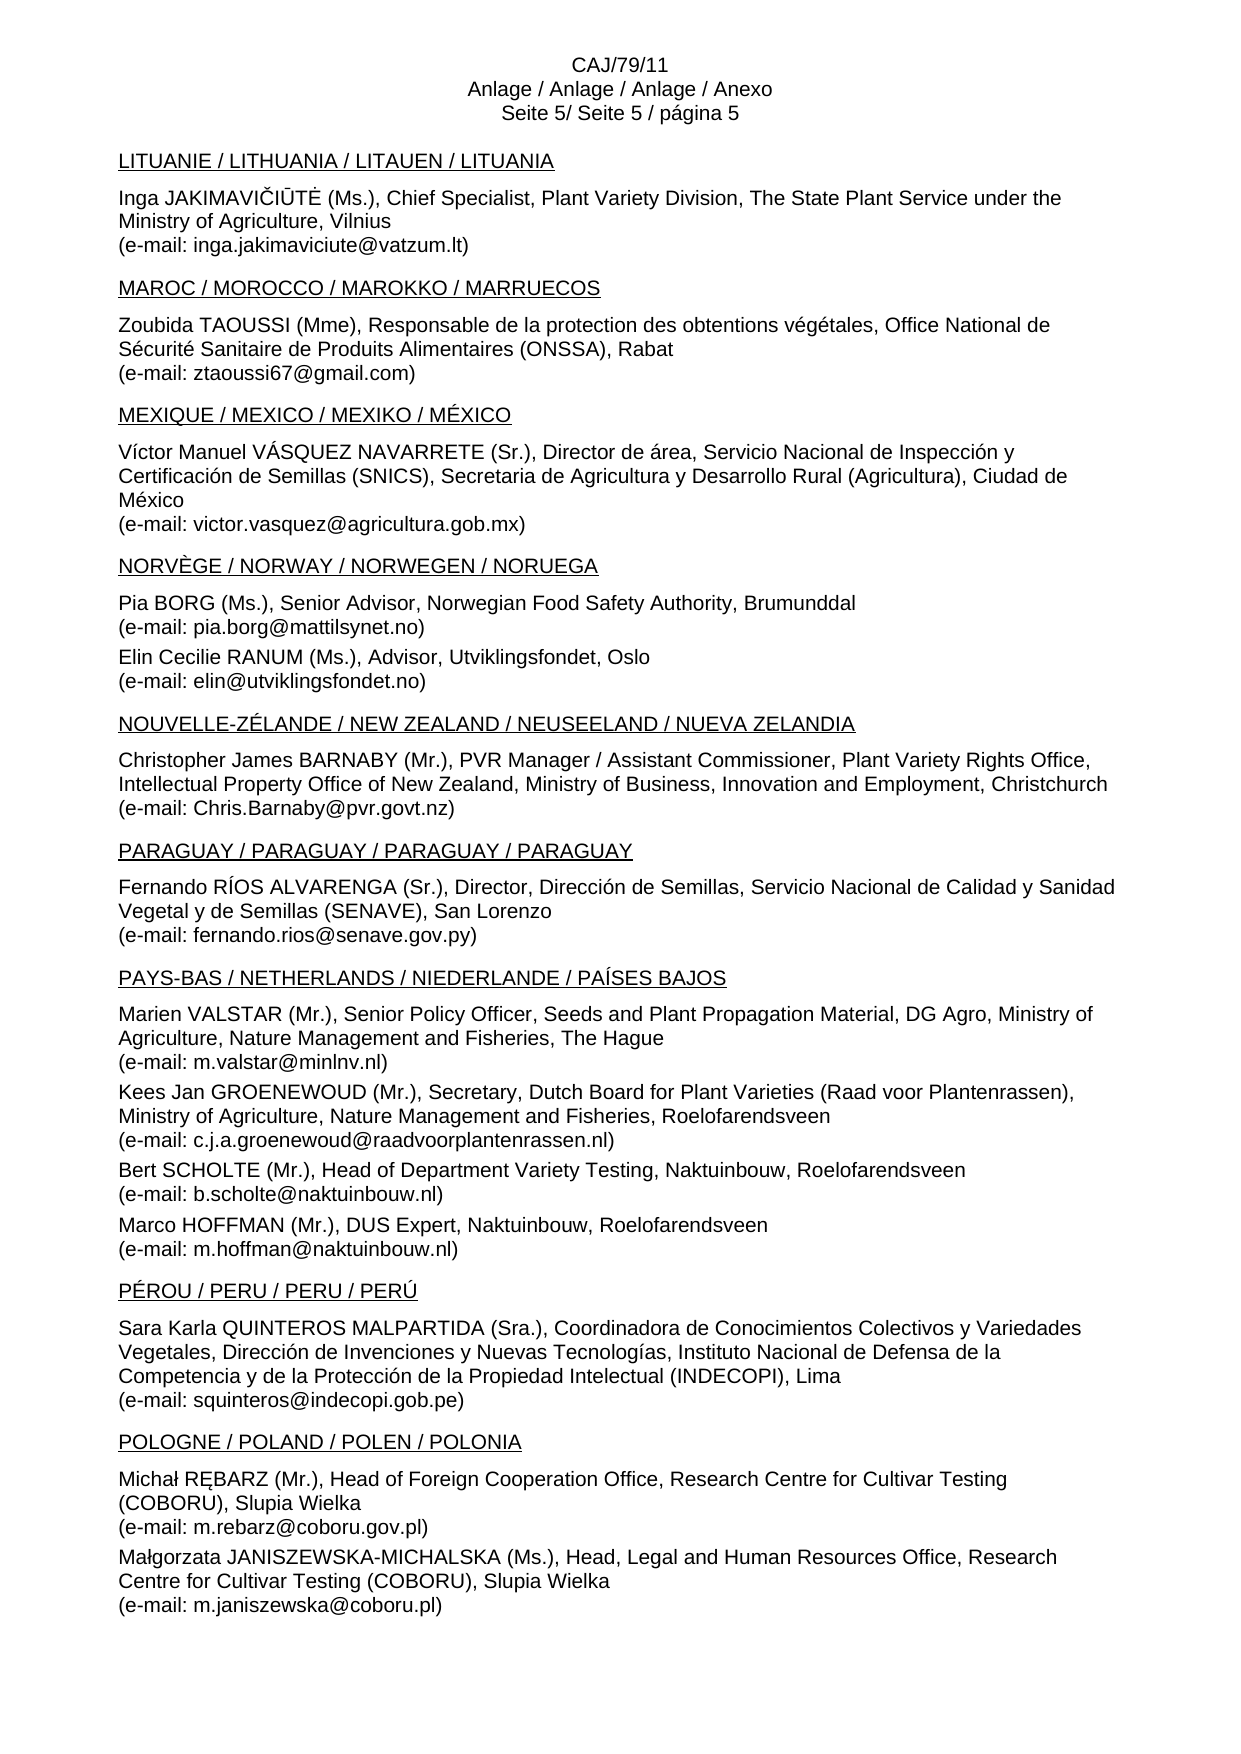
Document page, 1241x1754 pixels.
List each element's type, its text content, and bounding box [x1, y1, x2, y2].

text NORVÈGE / NORWAY / NORWEGEN / NORUEGA [118, 554, 1122, 578]
text Elin Cecilie RANUM (Ms.), Advisor, Utviklingsfondet, Oslo (e-mail: elin@utviklingsfondet.no) [118, 645, 1122, 693]
text NOUVELLE-ZÉLANDE / NEW ZEALAND / NEUSEELAND / NUEVA ZELANDIA [118, 711, 1122, 735]
text Christopher James BARNABY (Mr.), PVR Manager / Assistant Commissioner, Plant Variety Rights Office, Intellectual Property Office of New Zealand, Ministry of Business, Innovation and Employment, Christchurch (e-mail: Chris.Barnaby@pvr.govt.nz) [118, 748, 1122, 820]
text Michał RĘBARZ (Mr.), Head of Foreign Cooperation Office, Research Centre for Cultivar Testing (COBORU), Slupia Wielka (e-mail: m.rebarz@coboru.gov.pl) [118, 1467, 1122, 1538]
text Inga JAKIMAVIČIŪTĖ (Ms.), Chief Specialist, Plant Variety Division, The State Plant Service under the Ministry of Agriculture, Vilnius (e-mail: inga.jakimaviciute@vatzum.lt) [118, 185, 1122, 257]
text Marco HOFFMAN (Mr.), DUS Expert, Naktuinbouw, Roelofarendsveen (e-mail: m.hoffman@naktuinbouw.nl) [118, 1212, 1122, 1260]
text MAROC / MOROCCO / MAROKKO / MARRUECOS [118, 276, 1122, 300]
text Víctor Manuel VÁSQUEZ NAVARRETE (Sr.), Director de área, Servicio Nacional de Inspección y Certificación de Semillas (SNICS), Secretaria de Agricultura y Desarrollo Rural (Agricultura), Ciudad de México (e-mail: victor.vasquez@agricultura.gob.mx) [118, 439, 1122, 535]
text PAYS-BAS / NETHERLANDS / NIEDERLANDE / PAÍSES BAJOS [118, 966, 1122, 989]
text Bert SCHOLTE (Mr.), Head of Department Variety Testing, Naktuinbouw, Roelofarendsveen (e-mail: b.scholte@naktuinbouw.nl) [118, 1158, 1122, 1206]
text PARAGUAY / PARAGUAY / PARAGUAY / PARAGUAY [118, 838, 1122, 862]
text PÉROU / PERU / PERU / PERÚ [118, 1279, 1122, 1303]
text Zoubida TAOUSSI (Mme), Responsable de la protection des obtentions végétales, Office National de Sécurité Sanitaire de Produits Alimentaires (ONSSA), Rabat (e-mail: ztaoussi67@gmail.com) [118, 312, 1122, 384]
text POLOGNE / POLAND / POLEN / POLONIA [118, 1430, 1122, 1454]
text Małgorzata JANISZEWSKA-MICHALSKA (Ms.), Head, Legal and Human Resources Office, Research Centre for Cultivar Testing (COBORU), Slupia Wielka (e-mail: m.janiszewska@coboru.pl) [118, 1545, 1122, 1617]
text Marien VALSTAR (Mr.), Senior Policy Officer, Seeds and Plant Propagation Material, DG Agro, Ministry of Agriculture, Nature Management and Fisheries, The Hague (e-mail: m.valstar@minlnv.nl) [118, 1002, 1122, 1074]
text MEXIQUE / MEXICO / MEXIKO / MÉXICO [118, 403, 1122, 427]
text Sara Karla QUINTEROS MALPARTIDA (Sra.), Coordinadora de Conocimientos Colectivos y Variedades Vegetales, Dirección de Invenciones y Nuevas Tecnologías, Instituto Nacional de Defensa de la Competencia y de la Protección de la Propiedad Intelectual (INDECOPI), Lima (e-mail: squinteros@indecopi.gob.pe) [118, 1316, 1122, 1411]
text Kees Jan GROENEWOUD (Mr.), Secretary, Dutch Board for Plant Varieties (Raad voor Plantenrassen), Ministry of Agriculture, Nature Management and Fisheries, Roelofarendsveen (e-mail: c.j.a.groenewoud@raadvoorplantenrassen.nl) [118, 1080, 1122, 1152]
text Fernando RÍOS ALVARENGA (Sr.), Director, Dirección de Semillas, Servicio Nacional de Calidad y Sanidad Vegetal y de Semillas (SENAVE), San Lorenzo (e-mail: fernando.rios@senave.gov.py) [118, 875, 1122, 947]
text LITUANIE / LITHUANIA / LITAUEN / LITUANIA [118, 149, 1122, 173]
text Pia BORG (Ms.), Senior Advisor, Norwegian Food Safety Authority, Brumunddal (e-mail: pia.borg@mattilsynet.no) [118, 591, 1122, 638]
